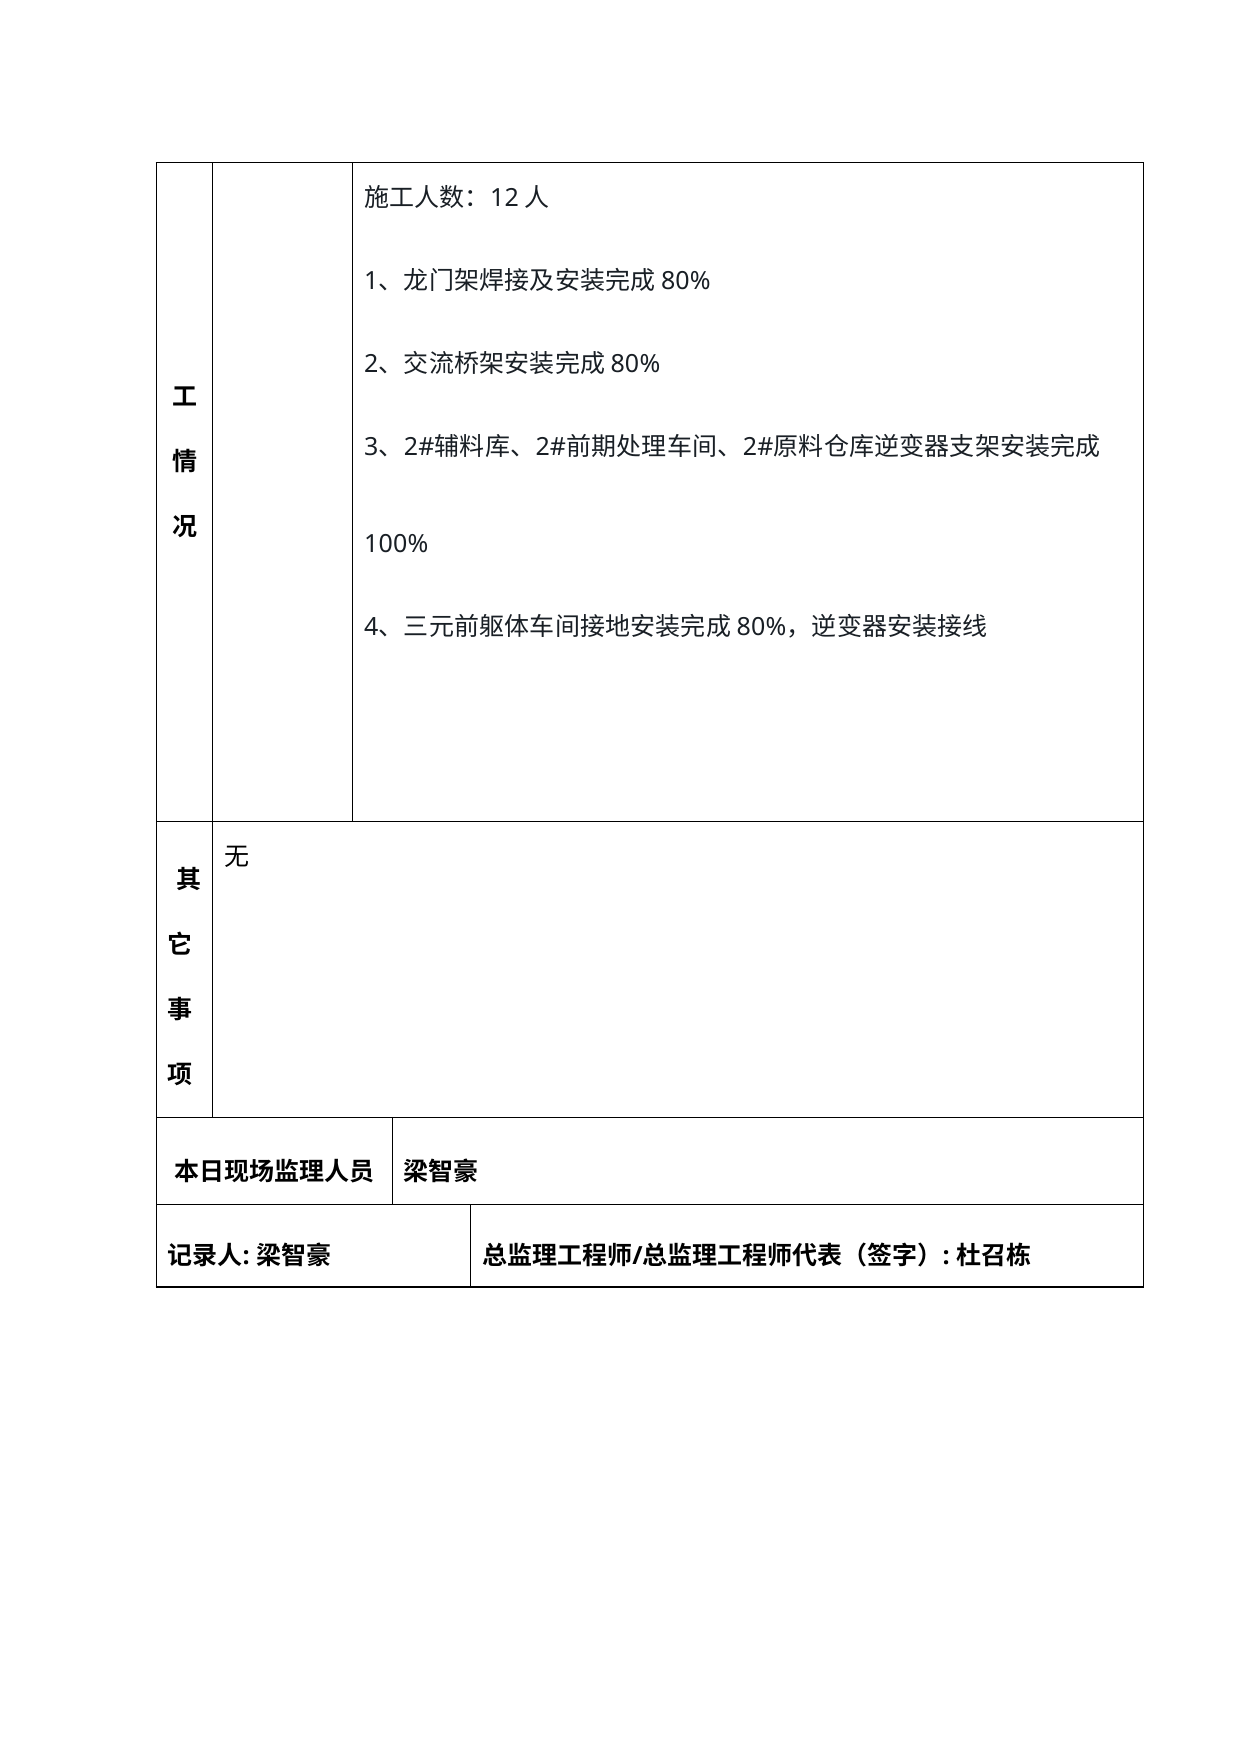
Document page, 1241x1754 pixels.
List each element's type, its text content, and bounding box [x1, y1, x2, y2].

table_cell 记录人: 梁智豪 [157, 1205, 470, 1286]
table_cell 无 [213, 822, 1143, 1117]
table_cell 梁智豪 [393, 1118, 1143, 1204]
table_cell 施工人数：12人 龙门架焊接及安装完成80% 交流桥架安装完成80% 2#辅料库、2#前期处理车间、2#原料仓库逆变器支架安装完成100% 三元前躯体车间接地安装完成80%，逆变器安装接线 [353, 163, 1143, 821]
table_cell 本日现场监理人员 [157, 1118, 392, 1204]
table_cell [213, 163, 352, 821]
table_cell 总监理工程师/总监理工程师代表（签字）: 杜召栋 [471, 1205, 1143, 1286]
table_cell 其它事项 [157, 822, 212, 1117]
table_cell 施工情况 [157, 163, 212, 821]
